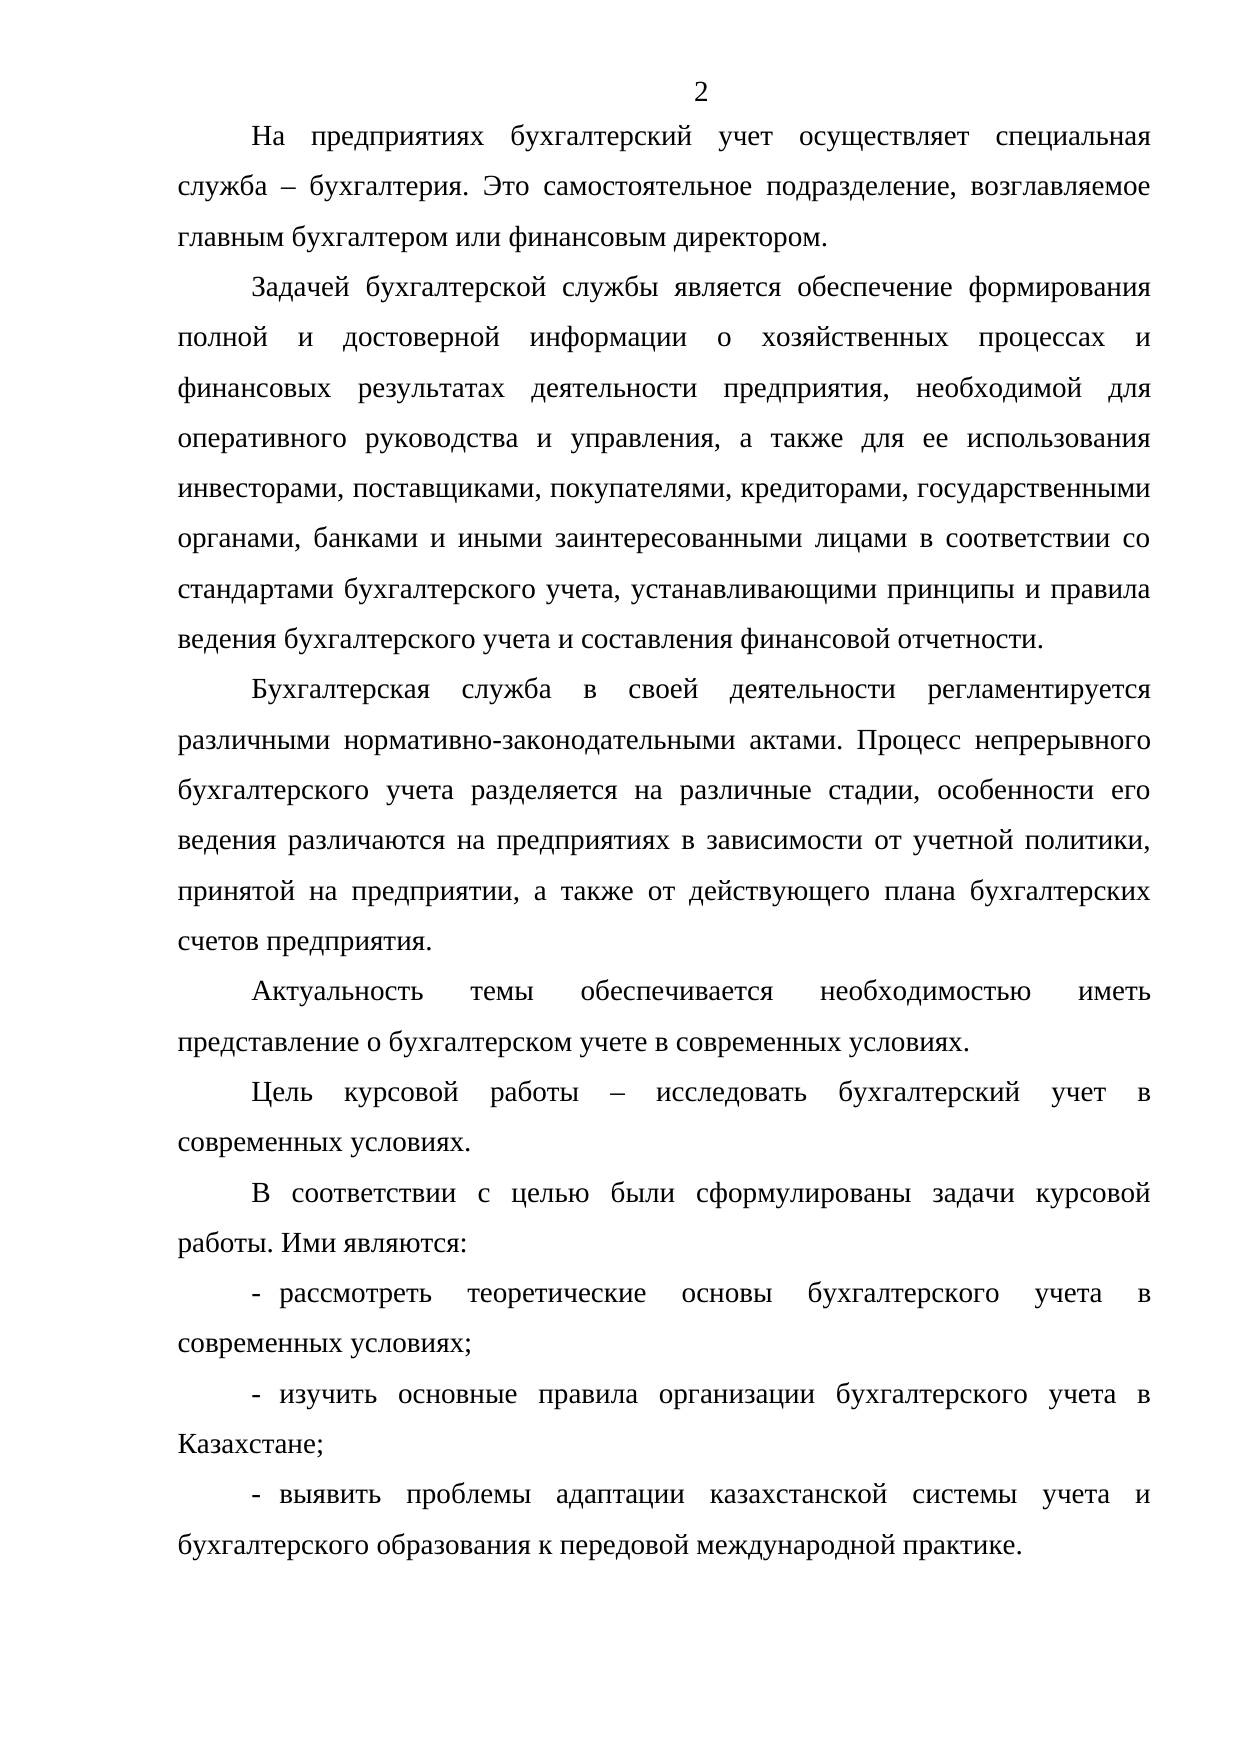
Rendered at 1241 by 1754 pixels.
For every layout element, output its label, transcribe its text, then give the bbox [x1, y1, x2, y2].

list выявить проблемы адаптации казахстанской системы учета и бухгалтерского образования к передовой международной практике. [177, 1477, 1152, 1560]
text Актуальность темы обеспечивается необходимостью иметь представление о бухгалтерском учете в современных условиях. [177, 973, 1152, 1057]
text Цель курсовой работы – исследовать бухгалтерский учет в современных условиях. [177, 1074, 1152, 1158]
text В соответствии с целью были сформулированы задачи курсовой работы. Ими являются: [177, 1175, 1152, 1258]
text На предприятиях бухгалтерский учет осуществляет специальная служба – бухгалтерия. Это самостоятельное подразделение, возглавляемое главным бухгалтером или финансовым директором. [177, 118, 1152, 252]
text Бухгалтерская служба в своей деятельности регламентируется различными нормативно-законодательными актами. Процесс непрерывного бухгалтерского учета разделяется на различные стадии, особенности его ведения различаются на предприятиях в зависимости от учетной политики, принятой на предприятии, а также от действующего плана бухгалтерских счетов предприятия. [177, 672, 1152, 957]
text Задачей бухгалтерской службы является обеспечение формирования полной и достоверной информации о хозяйственных процессах и финансовых результатах деятельности предприятия, необходимой для оперативного руководства и управления, а также для ее использования инвесторами, поставщиками, покупателями, кредиторами, государственными органами, банками и иными заинтересованными лицами в соответствии со стандартами бухгалтерского учета, устанавливающими принципы и правила ведения бухгалтерского учета и составления финансовой отчетности. [177, 269, 1152, 655]
list изучить основные правила организации бухгалтерского учета в Казахстане; [177, 1376, 1152, 1460]
list рассмотреть теоретические основы бухгалтерского учета в современных условиях; [177, 1275, 1152, 1359]
